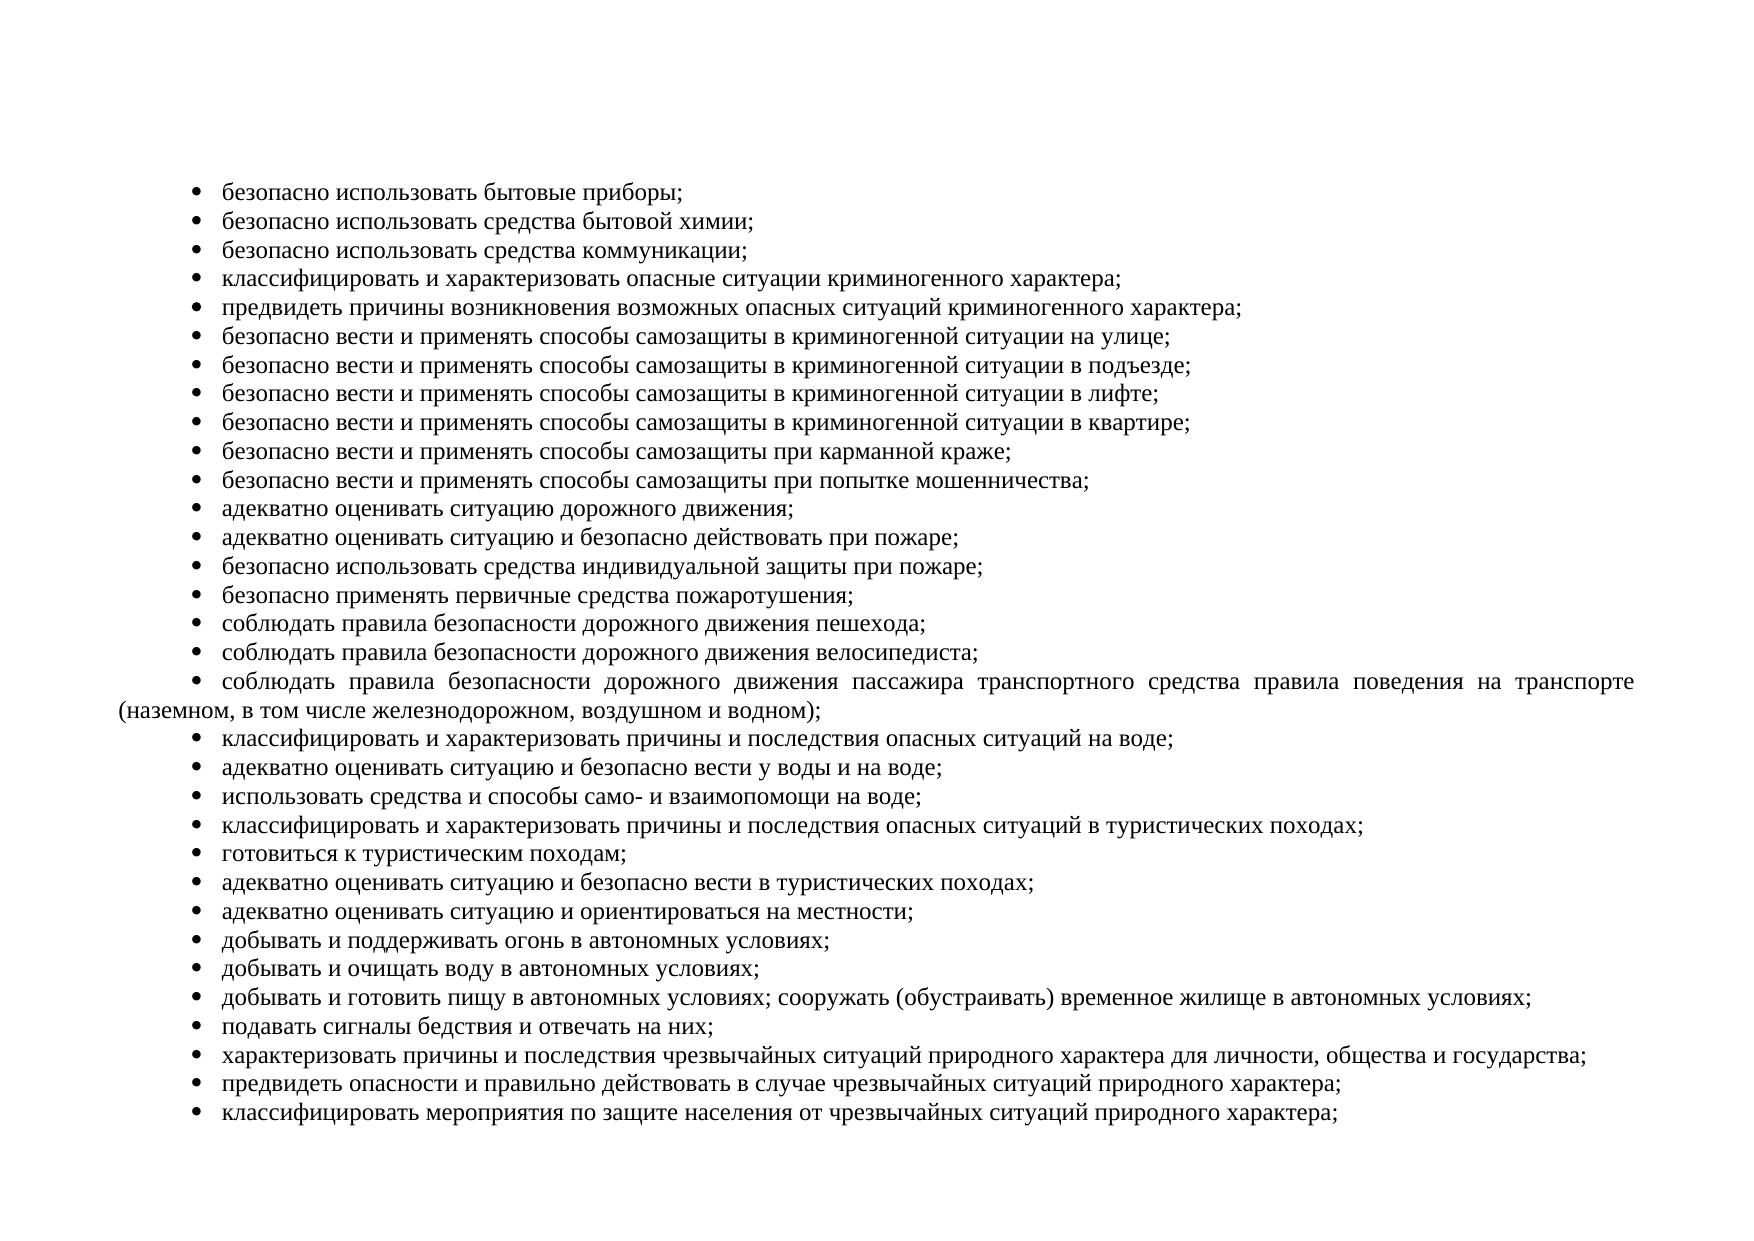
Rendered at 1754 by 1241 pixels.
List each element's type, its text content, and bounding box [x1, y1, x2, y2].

list безопасно применять первичные средства пожаротушения; [118, 580, 1636, 608]
list безопасно использовать средства коммуникации; [118, 235, 1636, 263]
list использовать средства и способы само- и взаимопомощи на воде; [118, 781, 1636, 810]
list безопасно вести и применять способы самозащиты при карманной краже; [118, 436, 1636, 465]
list безопасно вести и применять способы самозащиты при попытке мошенничества; [118, 465, 1636, 493]
list безопасно вести и применять способы самозащиты в криминогенной ситуации в подъезде; [118, 350, 1636, 378]
list адекватно оценивать ситуацию и безопасно вести у воды и на воде; [118, 752, 1636, 781]
list добывать и поддерживать огонь в автономных условиях; [118, 925, 1636, 953]
list предвидеть опасности и правильно действовать в случае чрезвычайных ситуаций природного характера; [118, 1068, 1636, 1097]
list безопасно вести и применять способы самозащиты в криминогенной ситуации на улице; [118, 321, 1636, 350]
list добывать и очищать воду в автономных условиях; [118, 953, 1636, 982]
list соблюдать правила безопасности дорожного движения пешехода; [118, 608, 1636, 637]
list классифицировать и характеризовать причины и последствия опасных ситуаций на воде; [118, 723, 1636, 752]
list соблюдать правила безопасности дорожного движения велосипедиста; [118, 637, 1636, 666]
list адекватно оценивать ситуацию и безопасно действовать при пожаре; [118, 522, 1636, 551]
list предвидеть причины возникновения возможных опасных ситуаций криминогенного характера; [118, 292, 1636, 321]
list безопасно использовать средства индивидуальной защиты при пожаре; [118, 551, 1636, 580]
list безопасно использовать бытовые приборы; [118, 177, 1636, 206]
list подавать сигналы бедствия и отвечать на них; [118, 1011, 1636, 1040]
list классифицировать мероприятия по защите населения от чрезвычайных ситуаций природного характера; [118, 1097, 1636, 1126]
list классифицировать и характеризовать причины и последствия опасных ситуаций в туристических походах; [118, 810, 1636, 838]
list соблюдать правила безопасности дорожного движения пассажира транспортного средства правила поведения на транспорте (наземном, в том числе железнодорожном, воздушном и водном); [118, 666, 1636, 723]
list адекватно оценивать ситуацию и ориентироваться на местности; [118, 896, 1636, 925]
list добывать и готовить пищу в автономных условиях; сооружать (обустраивать) временное жилище в автономных условиях; [118, 982, 1636, 1011]
list адекватно оценивать ситуацию дорожного движения; [118, 493, 1636, 522]
list безопасно использовать средства бытовой химии; [118, 206, 1636, 235]
list адекватно оценивать ситуацию и безопасно вести в туристических походах; [118, 867, 1636, 896]
list готовиться к туристическим походам; [118, 838, 1636, 867]
list классифицировать и характеризовать опасные ситуации криминогенного характера; [118, 263, 1636, 292]
list характеризовать причины и последствия чрезвычайных ситуаций природного характера для личности, общества и государства; [118, 1040, 1636, 1068]
list безопасно вести и применять способы самозащиты в криминогенной ситуации в лифте; [118, 378, 1636, 407]
list безопасно вести и применять способы самозащиты в криминогенной ситуации в квартире; [118, 407, 1636, 436]
